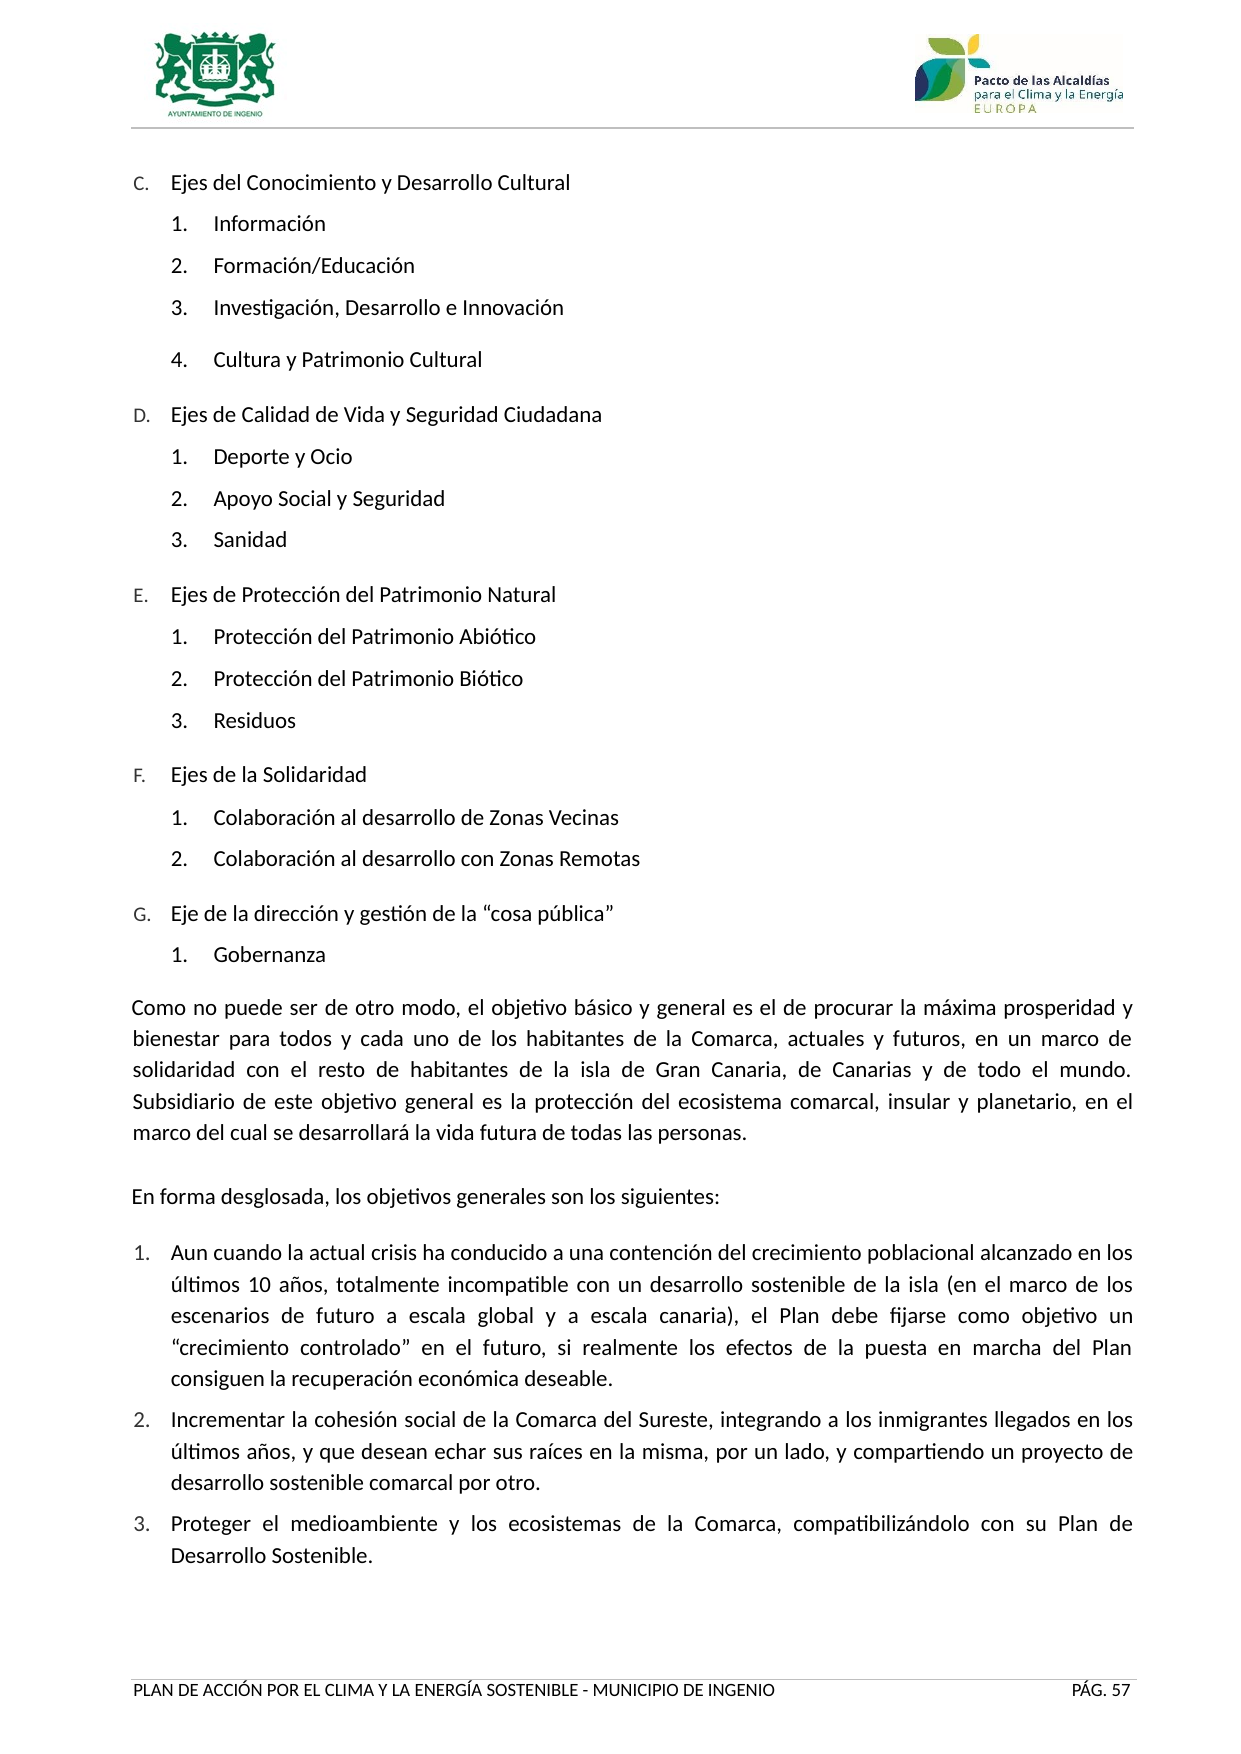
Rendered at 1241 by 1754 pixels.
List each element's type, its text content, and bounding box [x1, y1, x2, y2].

list Formación/Educación [171, 252, 1135, 279]
list Colaboración al desarrollo de Zonas Vecinas [171, 803, 1135, 831]
list Incrementar la cohesión social de la Comarca del Sureste, integrando a los inmigrantes llegados en los últimos años, y que desean echar sus raíces en la misma, por un lado, y compartiendo un proyecto de desarrollo sostenible comarcal por otro. [133, 1405, 1135, 1496]
list Protección del Patrimonio Abiótico [171, 622, 1135, 650]
list Cultura y Patrimonio Cultural [171, 346, 1135, 373]
picture [144, 23, 287, 124]
list Ejes de Protección del Patrimonio Natural [133, 580, 1135, 608]
list Aun cuando la actual crisis ha conducido a una contención del crecimiento poblacional alcanzado en los últimos 10 años, totalmente incompatible con un desarrollo sostenible de la isla (en el marco de los escenarios de futuro a escala global y a escala canaria), el Plan debe fijarse como objetivo un “crecimiento controlado” en el futuro, si realmente los efectos de la puesta en marcha del Plan consiguen la recuperación económica deseable. [133, 1238, 1135, 1392]
list Sanidad [171, 526, 1135, 554]
list Residuos [171, 706, 1135, 734]
picture [915, 34, 1123, 113]
list Gobernanza [171, 941, 1135, 968]
list Eje de la dirección y gestión de la “cosa pública” [133, 899, 1135, 927]
list Ejes de Calidad de Vida y Seguridad Ciudadana [133, 400, 1135, 428]
list Proteger el medioambiente y los ecosistemas de la Comarca, compatibilizándolo con su Plan de Desarrollo Sostenible. [133, 1509, 1135, 1569]
list Ejes de la Solidaridad [133, 761, 1135, 788]
text Como no puede ser de otro modo, el objetivo básico y general es el de procurar la máxima prosperidad y bienestar para todos y cada uno de los habitantes de la Comarca, actuales y futuros, en un marco de solidaridad con el resto de habitantes de la isla de Gran Canaria, de Canarias y de todo el mundo. Subsidiario de este objetivo general es la protección del ecosistema comarcal, insular y planetario, en el marco del cual se desarrollará la vida futura de todas las personas. [131, 993, 1135, 1146]
list Apoyo Social y Seguridad [171, 484, 1135, 512]
list Información [171, 209, 1135, 238]
list Ejes del Conocimiento y Desarrollo Cultural [133, 168, 1135, 196]
list Investigación, Desarrollo e Innovación [171, 293, 1135, 321]
list Deporte y Ocio [171, 442, 1135, 470]
text En forma desglosada, los objetivos generales son los siguientes: [131, 1182, 1135, 1210]
list Colaboración al desarrollo con Zonas Remotas [171, 844, 1135, 872]
list Protección del Patrimonio Biótico [171, 664, 1135, 692]
